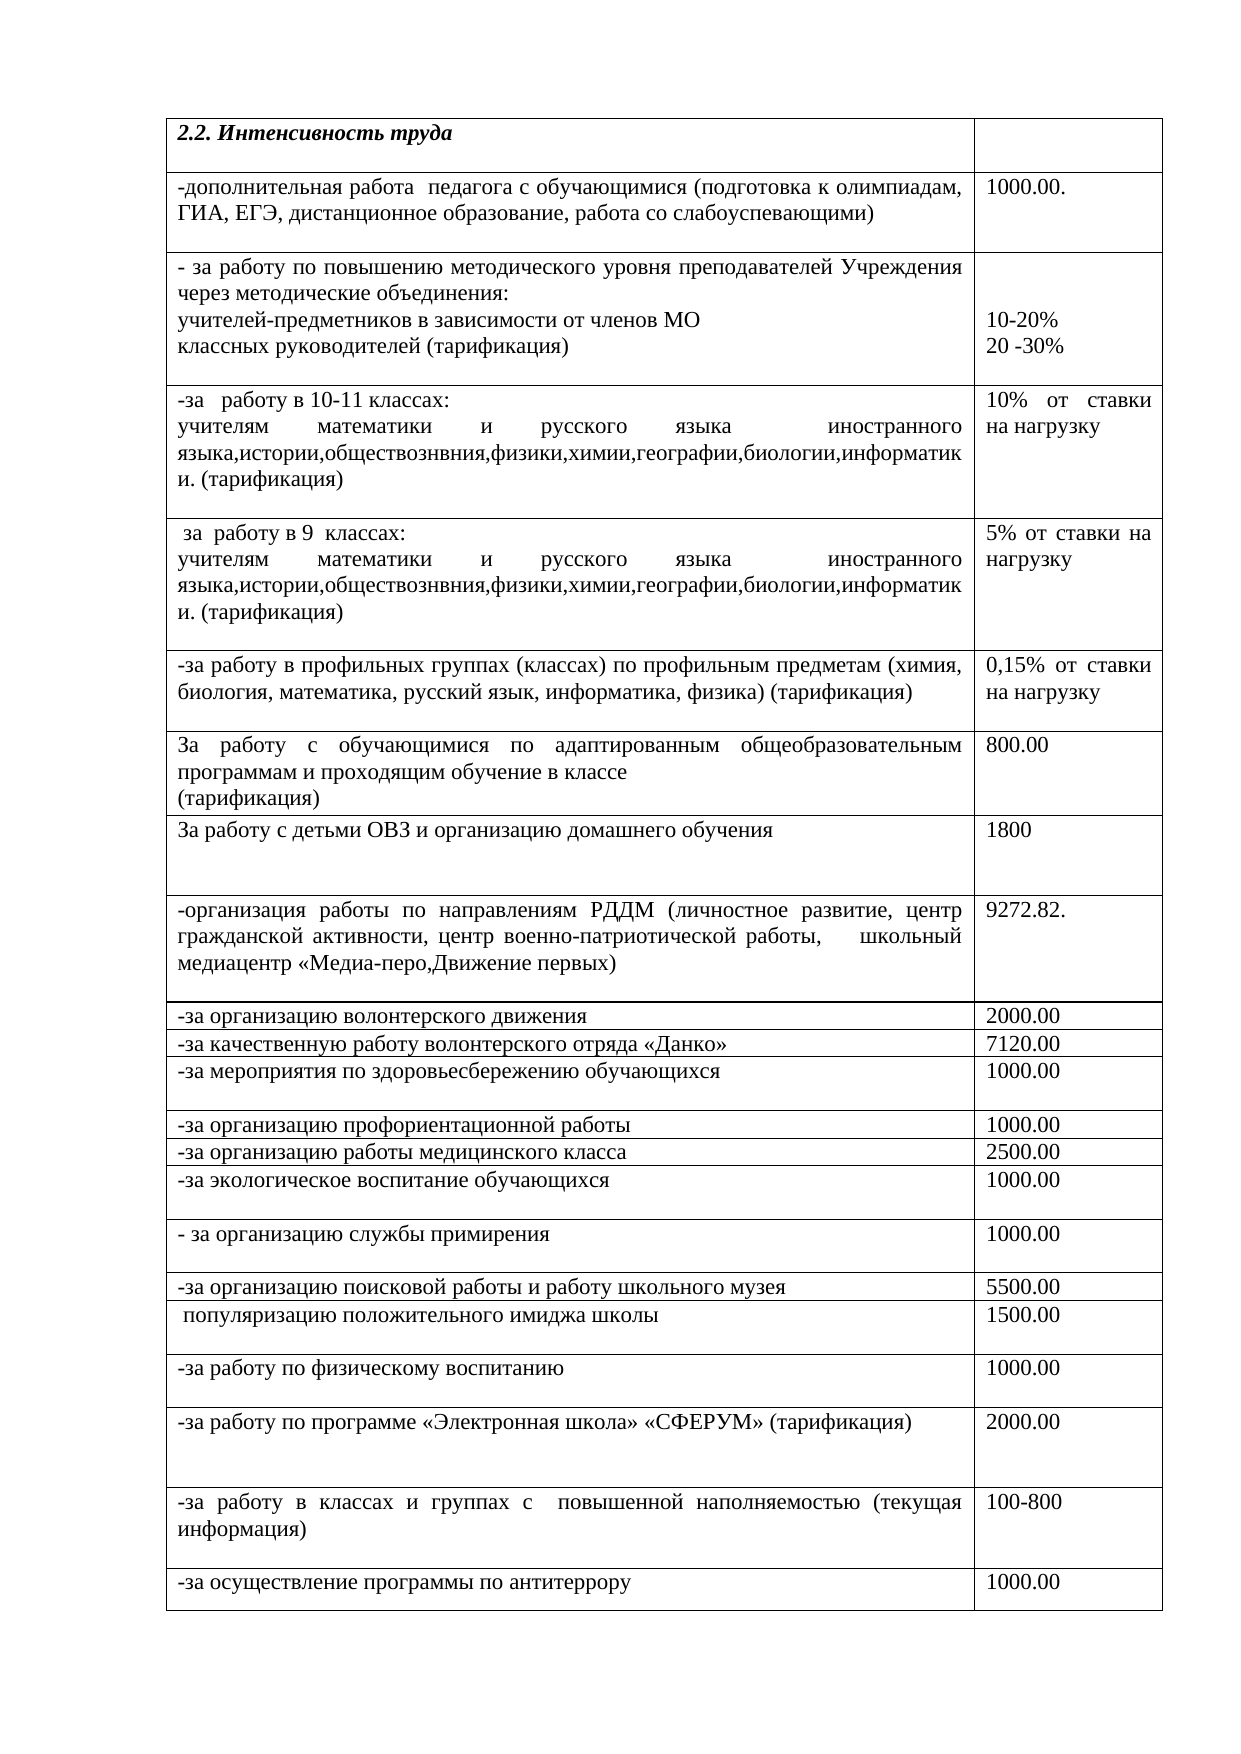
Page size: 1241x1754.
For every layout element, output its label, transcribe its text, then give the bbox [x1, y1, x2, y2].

table_cell -за организацию волонтерского движения [167, 1003, 974, 1029]
table_cell за работу в 9 классах: учителям математики и русского языка иностранного языка,истории,обществознвния,физики,химии,географии,биологии,информатики. (тарификация) [167, 519, 974, 650]
table_cell -за качественную работу волонтерского отряда «Данко» [167, 1030, 974, 1056]
table_cell 2000.00 [975, 1003, 1162, 1029]
table_cell 9272.82. [975, 896, 1162, 1001]
table_cell [975, 119, 1162, 172]
table_cell 2500.00 [975, 1139, 1162, 1165]
table_cell 5500.00 [975, 1273, 1162, 1300]
table_cell популяризацию положительного имиджа школы [167, 1301, 974, 1353]
table_cell -за работу по физическому воспитанию [167, 1355, 974, 1407]
table_cell -за работу в классах и группах с повышенной наполняемостью (текущая информация) [167, 1488, 974, 1567]
table_cell 2000.00 [975, 1408, 1162, 1487]
table_cell За работу с обучающимися по адаптированным общеобразовательным программам и проходящим обучение в классе (тарификация) [167, 732, 974, 815]
table_cell 1500.00 [975, 1301, 1162, 1353]
table_cell -за работу по программе «Электронная школа» «СФЕРУМ» (тарификация) [167, 1408, 974, 1487]
table_cell 1800 [975, 816, 1162, 895]
table_cell 7120.00 [975, 1030, 1162, 1056]
table_cell -за организацию работы медицинского класса [167, 1139, 974, 1165]
table_cell За работу с детьми ОВЗ и организацию домашнего обучения [167, 816, 974, 895]
table_cell 10% от ставки на нагрузку [975, 386, 1162, 518]
table_cell -за работу в 10-11 классах: учителям математики и русского языка иностранного языка,истории,обществознвния,физики,химии,географии,биологии,информатики. (тарификация) [167, 386, 974, 518]
table_cell 10-20% 20 -30% [975, 253, 1162, 385]
table_cell - за работу по повышению методического уровня преподавателей Учреждения через методические объединения: учителей-предметников в зависимости от членов МО классных руководителей (тарификация) [167, 253, 974, 385]
table_cell 1000.00 [975, 1569, 1162, 1610]
table_cell - за организацию службы примирения [167, 1220, 974, 1272]
table_cell 100-800 [975, 1488, 1162, 1567]
table_cell 800.00 [975, 732, 1162, 815]
table_cell -за осуществление программы по антитеррору [167, 1569, 974, 1610]
table_cell -дополнительная работа педагога с обучающимися (подготовка к олимпиадам, ГИА, ЕГЭ, дистанционное образование, работа со слабоуспевающими) [167, 173, 974, 252]
table_cell -за организацию поисковой работы и работу школьного музея [167, 1273, 974, 1300]
table_cell 1000.00. [975, 173, 1162, 252]
table_cell -за мероприятия по здоровьесбережению обучающихся [167, 1057, 974, 1110]
table_cell -за экологическое воспитание обучающихся [167, 1166, 974, 1218]
table_cell 5% от ставки на нагрузку [975, 519, 1162, 650]
table_cell 1000.00 [975, 1111, 1162, 1137]
table_cell 1000.00 [975, 1166, 1162, 1218]
table_cell 2.2. Интенсивность труда [167, 119, 974, 172]
table_cell 1000.00 [975, 1355, 1162, 1407]
table_cell -за работу в профильных группах (классах) по профильным предметам (химия, биология, математика, русский язык, информатика, физика) (тарификация) [167, 651, 974, 731]
table_cell 1000.00 [975, 1057, 1162, 1110]
table_cell -за организацию профориентационной работы [167, 1111, 974, 1137]
table_cell -организация работы по направлениям РДДМ (личностное развитие, центр гражданской активности, центр военно-патриотической работы, школьный медиацентр «Медиа-перо,Движение первых) [167, 896, 974, 1001]
table_cell 0,15% от ставки на нагрузку [975, 651, 1162, 731]
table_cell 1000.00 [975, 1220, 1162, 1272]
